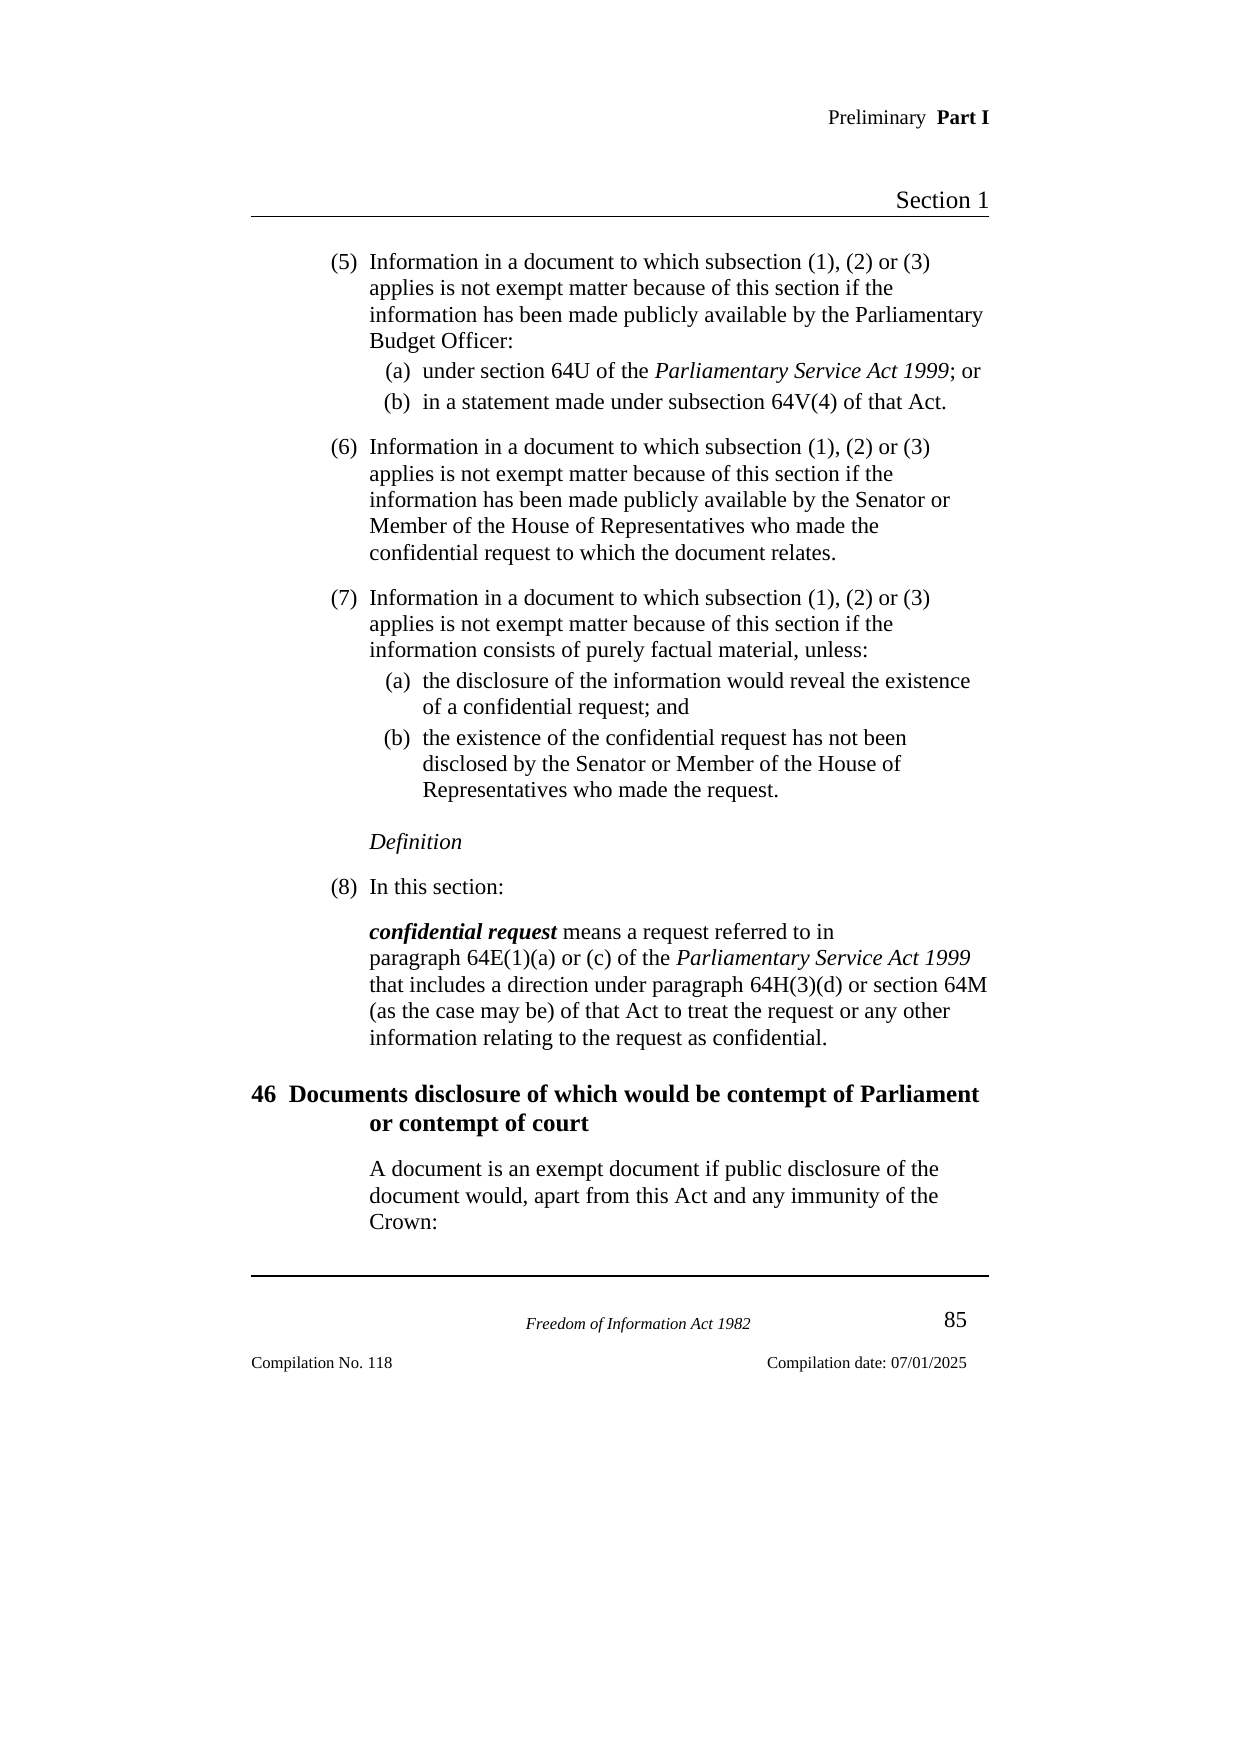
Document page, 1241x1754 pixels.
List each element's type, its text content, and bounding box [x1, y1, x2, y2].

text (8) In this section: [251, 873, 989, 899]
text confidential request means a request referred to in paragraph 64E(1)(a) or (c) of the Parliamentary Service Act 1999 that includes a direction under paragraph 64H(3)(d) or section 64M (as the case may be) of that Act to treat the request or any other information relating to the request as confidential. [369, 918, 989, 1050]
text (7) Information in a document to which subsection (1), (2) or (3) applies is not exempt matter because of this section if the information consists of purely factual material, unless: [251, 584, 989, 663]
text (6) Information in a document to which subsection (1), (2) or (3) applies is not exempt matter because of this section if the information has been made publicly available by the Senator or Member of the House of Representatives who made the confidential request to which the document relates. [251, 433, 989, 565]
text (a) under section 64U of the Parliamentary Service Act 1999; or [251, 358, 989, 384]
text (b) in a statement made under subsection 64V(4) of that Act. [251, 388, 989, 414]
text 46 Documents disclosure of which would be contempt of Parliament or contempt of court [251, 1079, 989, 1137]
text (5) Information in a document to which subsection (1), (2) or (3) applies is not exempt matter because of this section if the information has been made publicly available by the Parliamentary Budget Officer: [251, 248, 989, 353]
text A document is an exempt document if public disclosure of the document would, apart from this Act and any immunity of the Crown: [251, 1155, 989, 1234]
text (a) the disclosure of the information would reveal the existence of a confidential request; and [251, 667, 989, 720]
text Definition [369, 828, 989, 854]
text (b) the existence of the confidential request has not been disclosed by the Senator or Member of the House of Representatives who made the request. [251, 724, 989, 803]
